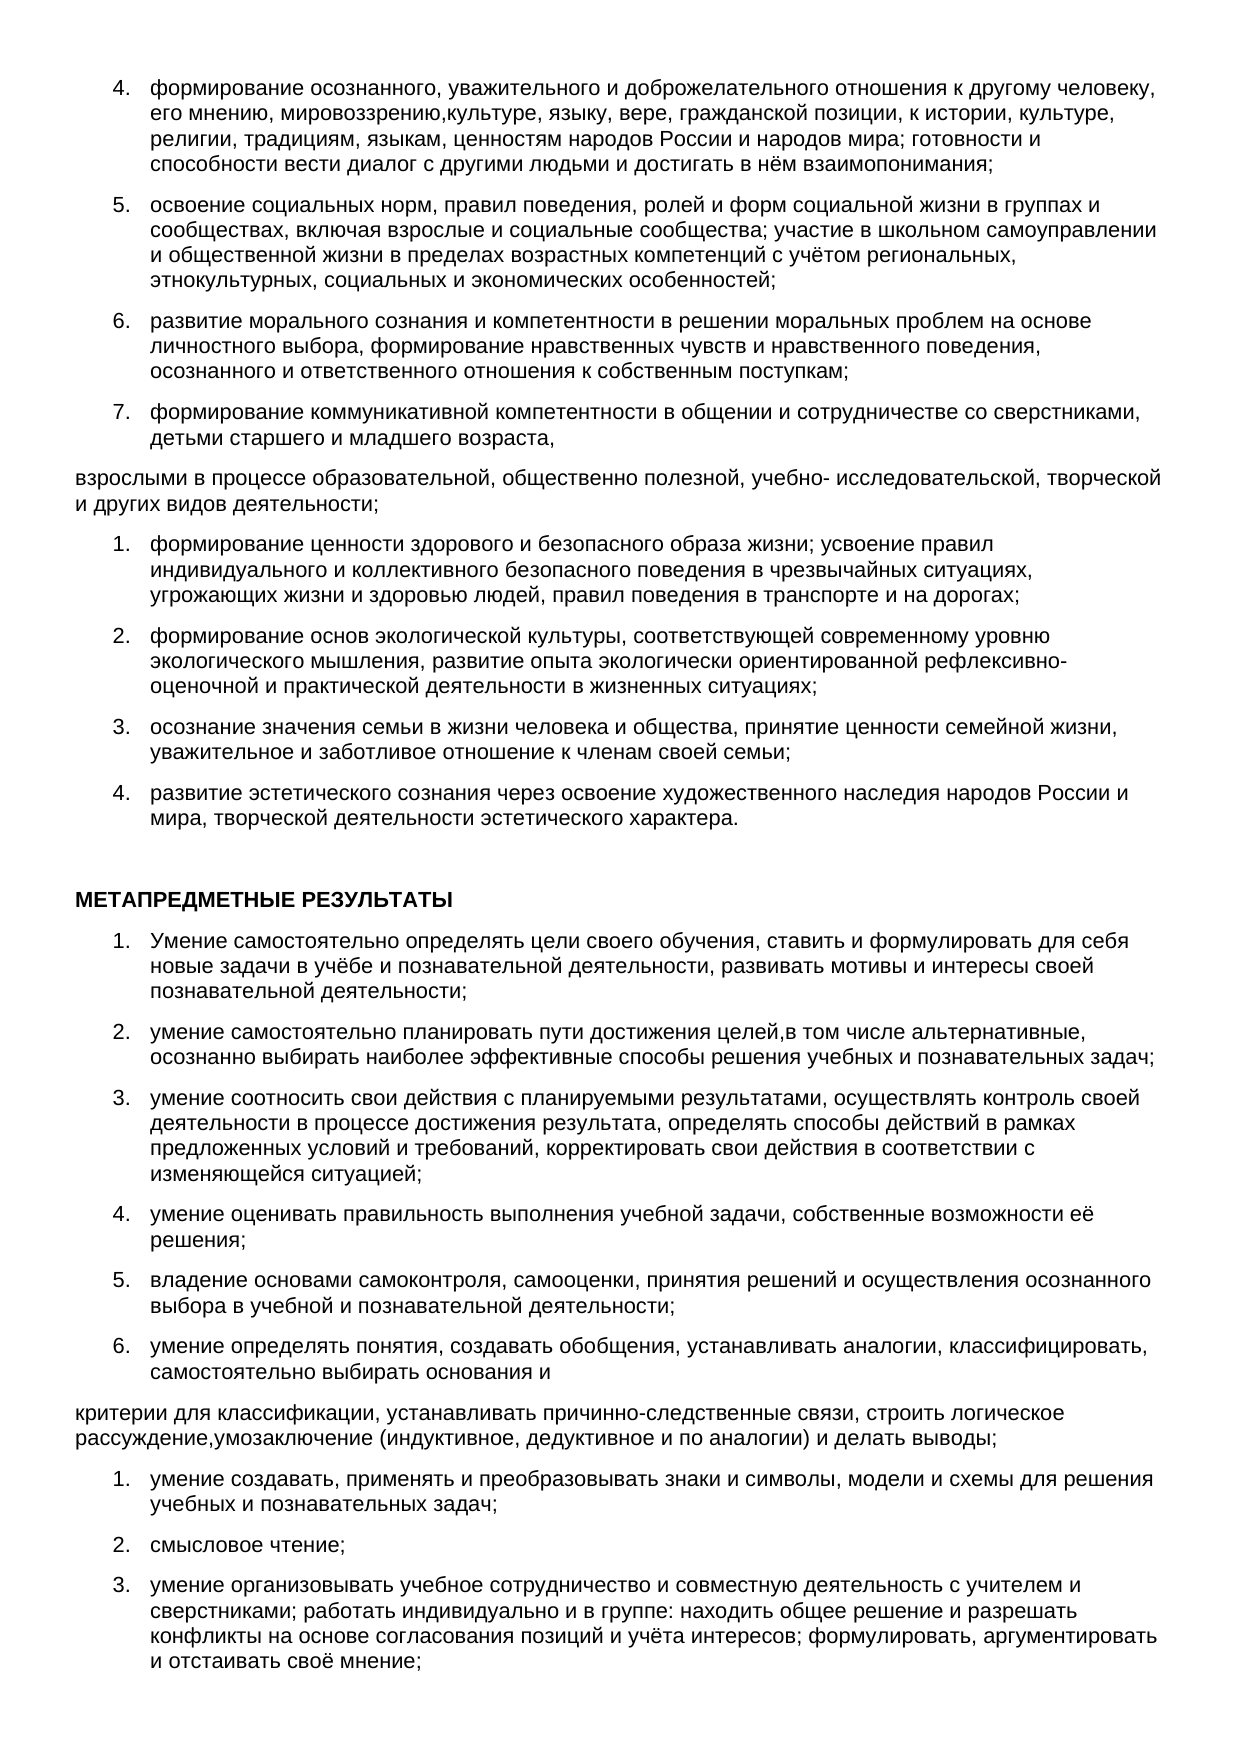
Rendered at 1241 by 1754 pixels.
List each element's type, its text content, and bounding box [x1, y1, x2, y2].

list умение определять понятия, создавать обобщения, устанавливать аналогии, классифицировать, самостоятельно выбирать основания и [112, 1333, 1165, 1384]
list смысловое чтение; [112, 1531, 1165, 1557]
list развитие эстетического сознания через освоение художественного наследия народов России и мира, творческой деятельности эстетического характера. [112, 780, 1165, 830]
list развитие морального сознания и компетентности в решении моральных проблем на основе личностного выбора, формирование нравственных чувств и нравственного поведения, осознанного и ответственного отношения к собственным поступкам; [112, 308, 1165, 383]
list осознание значения семьи в жизни человека и общества, принятие ценности семейной жизни, уважительное и заботливое отношение к членам своей семьи; [112, 714, 1165, 764]
list умение оценивать правильность выполнения учебной задачи, собственные возможности её решения; [112, 1201, 1165, 1252]
text критерии для классификации, устанавливать причинно-следственные связи, строить логическое рассуждение,умозаключение (индуктивное, дедуктивное и по аналогии) и делать выводы; [75, 1399, 1165, 1450]
list умение самостоятельно планировать пути достижения целей,в том числе альтернативные, осознанно выбирать наиболее эффективные способы решения учебных и познавательных задач; [112, 1019, 1165, 1069]
list формирование основ экологической культуры, соответствующей современному уровню экологического мышления, развитие опыта экологически ориентированной рефлексивно-оценочной и практической деятельности в жизненных ситуациях; [112, 622, 1165, 698]
list умение создавать, применять и преобразовывать знаки и символы, модели и схемы для решения учебных и познавательных задач; [112, 1465, 1165, 1516]
list освоение социальных норм, правил поведения, ролей и форм социальной жизни в группах и сообществах, включая взрослые и социальные сообщества; участие в школьном самоуправлении и общественной жизни в пределах возрастных компетенций с учётом региональных, этнокультурных, социальных и экономических особенностей; [112, 191, 1165, 292]
list умение соотносить свои действия с планируемыми результатами, осуществлять контроль своей деятельности в процессе достижения результата, определять способы действий в рамках предложенных условий и требований, корректировать свои действия в соответствии с изменяющейся ситуацией; [112, 1085, 1165, 1186]
list формирование осознанного, уважительного и доброжелательного отношения к другому человеку, его мнению, мировоззрению,культуре, языку, вере, гражданской позиции, к истории, культуре, религии, традициям, языкам, ценностям народов России и народов мира; готовности и способности вести диалог с другими людьми и достигать в нём взаимопонимания; [112, 75, 1165, 176]
list умение организовывать учебное сотрудничество и совместную деятельность с учителем и сверстниками; работать индивидуально и в группе: находить общее решение и разрешать конфликты на основе согласования позиций и учёта интересов; формулировать, аргументировать и отстаивать своё мнение; [112, 1572, 1165, 1673]
list формирование коммуникативной компетентности в общении и сотрудничестве со сверстниками, детьми старшего и младшего возраста, [112, 399, 1165, 449]
list владение основами самоконтроля, самооценки, принятия решений и осуществления осознанного выбора в учебной и познавательной деятельности; [112, 1267, 1165, 1318]
text взрослыми в процессе образовательной, общественно полезной, учебно- исследовательской, творческой и других видов деятельности; [75, 465, 1165, 516]
list формирование ценности здорового и безопасного образа жизни; усвоение правил индивидуального и коллективного безопасного поведения в чрезвычайных ситуациях, угрожающих жизни и здоровью людей, правил поведения в транспорте и на дорогах; [112, 531, 1165, 607]
text МЕТАПРЕДМЕТНЫЕ РЕЗУЛЬТАТЫ [75, 887, 1165, 912]
list Умение самостоятельно определять цели своего обучения, ставить и формулировать для себя новые задачи в учёбе и познавательной деятельности, развивать мотивы и интересы своей познавательной деятельности; [112, 927, 1165, 1003]
